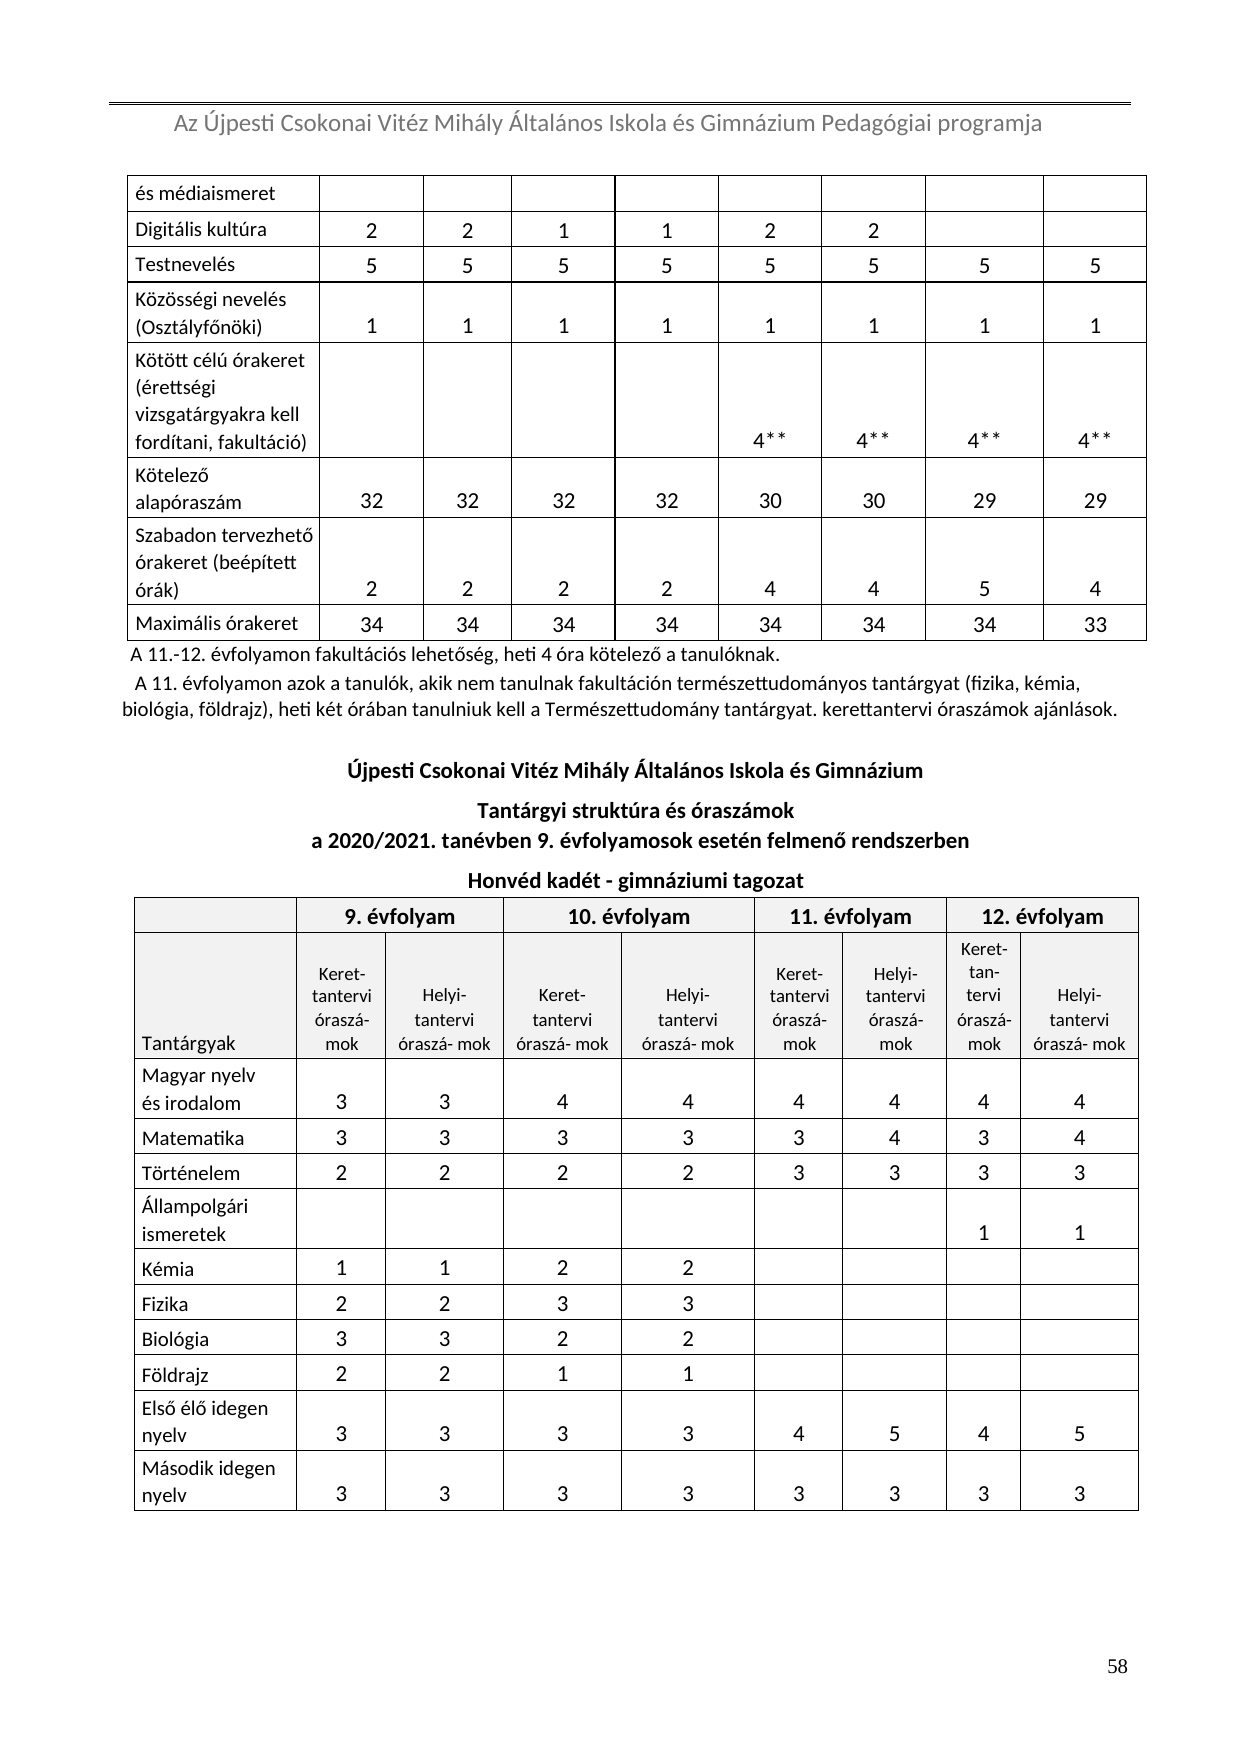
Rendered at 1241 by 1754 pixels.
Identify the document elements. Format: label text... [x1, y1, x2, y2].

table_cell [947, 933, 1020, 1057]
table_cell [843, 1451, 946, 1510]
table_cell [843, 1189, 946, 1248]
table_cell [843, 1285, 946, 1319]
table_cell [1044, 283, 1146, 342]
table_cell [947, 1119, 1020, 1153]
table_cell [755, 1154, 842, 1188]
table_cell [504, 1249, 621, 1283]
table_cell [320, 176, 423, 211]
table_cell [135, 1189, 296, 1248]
text A 11.-12. évfolyamon fakultációs lehetőség, heti 4 óra kötelező a tanulóknak. [126, 641, 1136, 666]
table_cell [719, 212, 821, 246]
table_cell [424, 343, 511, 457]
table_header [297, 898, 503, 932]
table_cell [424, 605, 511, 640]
text A 11. évfolyamon azok a tanulók, akik nem tanulnak fakultáción természettudományos tantárgyat (fizika, kémia, biológia, földrajz), heti két órában tanulniuk kell a Természettudomány tantárgyat. kerettantervi óraszámok ajánlások. [122, 670, 1136, 721]
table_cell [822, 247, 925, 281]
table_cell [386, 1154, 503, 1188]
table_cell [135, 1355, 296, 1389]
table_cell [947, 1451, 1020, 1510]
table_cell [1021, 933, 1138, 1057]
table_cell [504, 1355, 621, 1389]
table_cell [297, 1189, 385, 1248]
text Tantárgyi struktúra és óraszámok [137, 796, 1134, 824]
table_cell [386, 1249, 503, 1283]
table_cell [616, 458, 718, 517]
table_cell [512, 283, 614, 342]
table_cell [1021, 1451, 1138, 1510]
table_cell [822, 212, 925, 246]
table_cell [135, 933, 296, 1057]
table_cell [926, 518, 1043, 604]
text Honvéd kadét - gimnáziumi tagozat [468, 867, 1129, 894]
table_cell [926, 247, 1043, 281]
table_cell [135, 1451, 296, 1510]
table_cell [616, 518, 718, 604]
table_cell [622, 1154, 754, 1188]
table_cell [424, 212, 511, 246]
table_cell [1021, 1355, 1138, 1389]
text Újpesti Csokonai Vitéz Mihály Általános Iskola és Gimnázium [45, 757, 924, 784]
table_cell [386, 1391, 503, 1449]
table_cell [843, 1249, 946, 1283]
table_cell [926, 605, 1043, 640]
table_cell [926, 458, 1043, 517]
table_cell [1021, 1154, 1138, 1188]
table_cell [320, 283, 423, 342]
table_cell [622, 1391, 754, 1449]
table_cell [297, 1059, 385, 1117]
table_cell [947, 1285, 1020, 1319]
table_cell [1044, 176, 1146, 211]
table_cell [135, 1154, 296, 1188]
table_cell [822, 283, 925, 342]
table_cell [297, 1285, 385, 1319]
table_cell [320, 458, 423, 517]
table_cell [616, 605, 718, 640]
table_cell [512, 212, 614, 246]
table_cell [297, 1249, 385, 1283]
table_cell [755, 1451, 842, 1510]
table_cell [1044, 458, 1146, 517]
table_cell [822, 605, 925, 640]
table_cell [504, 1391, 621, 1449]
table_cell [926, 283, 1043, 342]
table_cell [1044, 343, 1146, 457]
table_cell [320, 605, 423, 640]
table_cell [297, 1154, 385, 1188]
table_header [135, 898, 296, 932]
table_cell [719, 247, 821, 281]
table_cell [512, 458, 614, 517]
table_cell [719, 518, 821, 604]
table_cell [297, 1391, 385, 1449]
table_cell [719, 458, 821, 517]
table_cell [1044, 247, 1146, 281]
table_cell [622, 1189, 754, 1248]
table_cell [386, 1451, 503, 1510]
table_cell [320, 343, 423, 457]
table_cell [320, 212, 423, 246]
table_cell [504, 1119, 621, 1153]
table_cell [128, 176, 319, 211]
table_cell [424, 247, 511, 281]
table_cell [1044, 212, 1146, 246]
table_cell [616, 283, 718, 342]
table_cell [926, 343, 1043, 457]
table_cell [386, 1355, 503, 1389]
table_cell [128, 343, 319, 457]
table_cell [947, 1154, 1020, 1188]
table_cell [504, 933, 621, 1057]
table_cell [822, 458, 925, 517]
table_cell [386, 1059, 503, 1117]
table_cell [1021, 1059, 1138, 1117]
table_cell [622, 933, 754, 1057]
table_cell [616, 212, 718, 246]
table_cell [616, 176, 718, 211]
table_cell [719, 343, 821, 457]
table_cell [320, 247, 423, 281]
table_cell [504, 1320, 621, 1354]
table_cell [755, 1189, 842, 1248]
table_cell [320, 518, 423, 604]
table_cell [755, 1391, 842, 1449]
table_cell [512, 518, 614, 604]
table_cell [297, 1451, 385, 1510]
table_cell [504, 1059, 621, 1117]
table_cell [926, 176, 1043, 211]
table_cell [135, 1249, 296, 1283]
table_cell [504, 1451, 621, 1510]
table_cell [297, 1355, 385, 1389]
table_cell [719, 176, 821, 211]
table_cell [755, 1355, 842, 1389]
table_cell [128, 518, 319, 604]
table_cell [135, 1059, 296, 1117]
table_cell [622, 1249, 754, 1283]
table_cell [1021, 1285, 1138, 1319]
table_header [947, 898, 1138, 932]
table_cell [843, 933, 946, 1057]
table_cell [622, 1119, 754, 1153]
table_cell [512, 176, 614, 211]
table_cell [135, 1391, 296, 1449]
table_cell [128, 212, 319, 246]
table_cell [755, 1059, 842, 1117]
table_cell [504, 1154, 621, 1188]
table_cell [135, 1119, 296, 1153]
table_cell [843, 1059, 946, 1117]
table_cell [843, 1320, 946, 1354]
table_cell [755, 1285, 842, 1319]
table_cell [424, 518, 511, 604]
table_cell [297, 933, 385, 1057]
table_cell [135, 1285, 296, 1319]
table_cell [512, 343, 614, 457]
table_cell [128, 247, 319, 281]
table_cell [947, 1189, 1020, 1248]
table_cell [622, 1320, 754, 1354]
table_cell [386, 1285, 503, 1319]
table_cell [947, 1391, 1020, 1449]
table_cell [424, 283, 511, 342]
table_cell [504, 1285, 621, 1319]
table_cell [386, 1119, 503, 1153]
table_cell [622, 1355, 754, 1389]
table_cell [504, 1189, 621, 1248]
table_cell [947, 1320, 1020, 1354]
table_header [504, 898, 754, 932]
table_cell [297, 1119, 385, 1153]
text a 2020/2021. tanévben 9. évfolyamosok esetén felmenő rendszerben [45, 827, 970, 855]
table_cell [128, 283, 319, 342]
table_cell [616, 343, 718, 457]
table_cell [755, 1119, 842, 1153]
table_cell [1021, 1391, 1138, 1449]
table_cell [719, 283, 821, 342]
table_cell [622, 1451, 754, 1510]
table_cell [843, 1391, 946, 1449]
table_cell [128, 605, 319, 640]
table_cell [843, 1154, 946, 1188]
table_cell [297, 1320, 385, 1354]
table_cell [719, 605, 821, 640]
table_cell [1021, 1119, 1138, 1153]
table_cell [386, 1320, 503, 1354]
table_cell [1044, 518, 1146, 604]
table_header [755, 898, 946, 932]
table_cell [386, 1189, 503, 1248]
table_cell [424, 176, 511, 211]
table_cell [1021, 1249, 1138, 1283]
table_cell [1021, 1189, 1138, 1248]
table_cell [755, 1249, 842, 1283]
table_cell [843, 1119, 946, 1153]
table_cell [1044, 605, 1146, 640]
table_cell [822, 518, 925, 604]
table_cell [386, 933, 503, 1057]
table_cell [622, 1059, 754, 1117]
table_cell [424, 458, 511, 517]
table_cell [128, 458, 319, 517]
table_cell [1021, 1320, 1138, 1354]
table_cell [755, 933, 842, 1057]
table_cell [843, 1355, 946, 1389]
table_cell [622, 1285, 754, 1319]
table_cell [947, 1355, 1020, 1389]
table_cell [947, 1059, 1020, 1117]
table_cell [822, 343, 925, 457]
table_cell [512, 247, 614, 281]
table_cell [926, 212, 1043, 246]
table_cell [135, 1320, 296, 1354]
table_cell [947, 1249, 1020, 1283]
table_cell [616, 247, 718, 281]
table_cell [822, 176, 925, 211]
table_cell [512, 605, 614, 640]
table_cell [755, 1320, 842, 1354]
